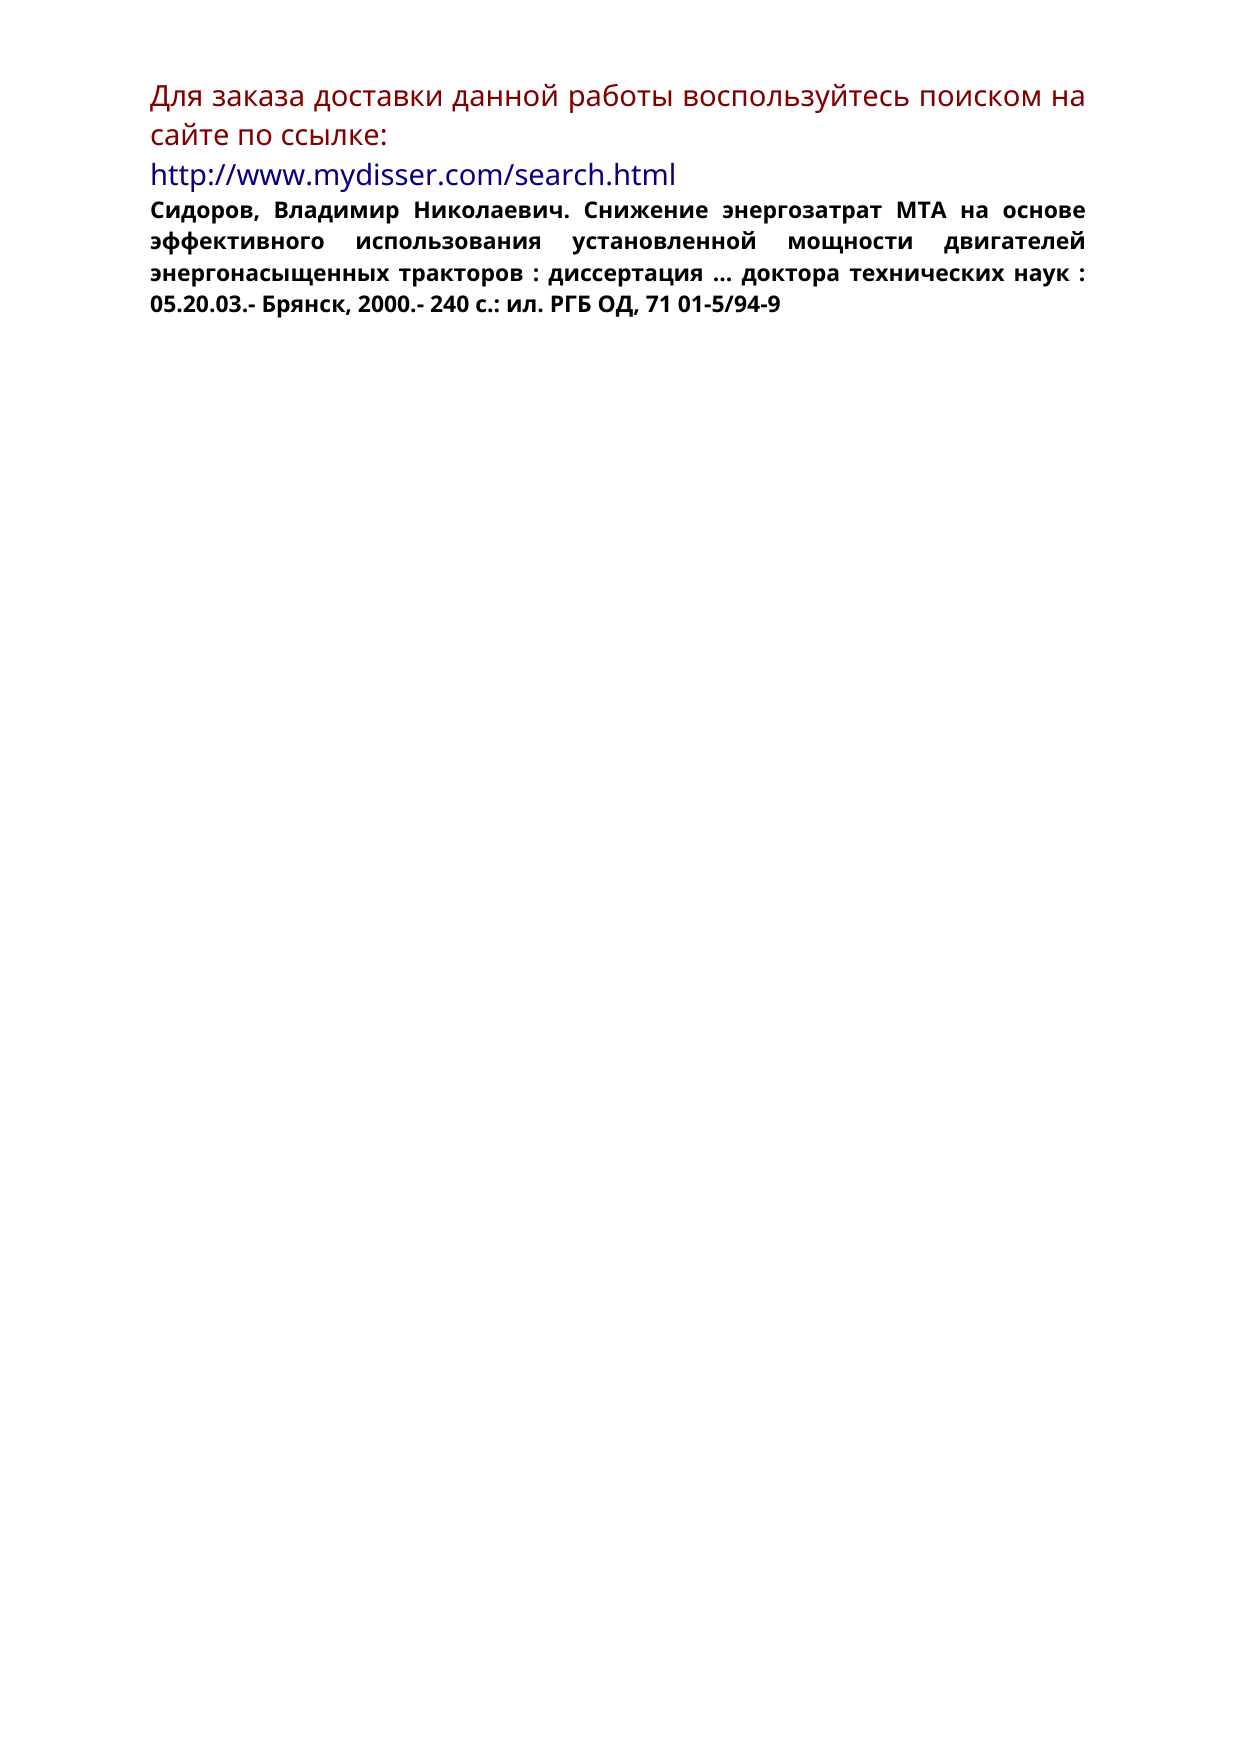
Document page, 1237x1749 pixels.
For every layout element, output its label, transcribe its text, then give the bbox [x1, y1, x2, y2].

text Сидоров, Владимир Николаевич. Снижение энергозатрат МТА на основе эффективного использования установленной мощности двигателей энергонасыщенных тракторов : диссертация ... доктора технических наук : 05.20.03.- Брянск, 2000.- 240 с.: ил. РГБ ОД, 71 01-5/94-9 [150, 194, 1086, 319]
